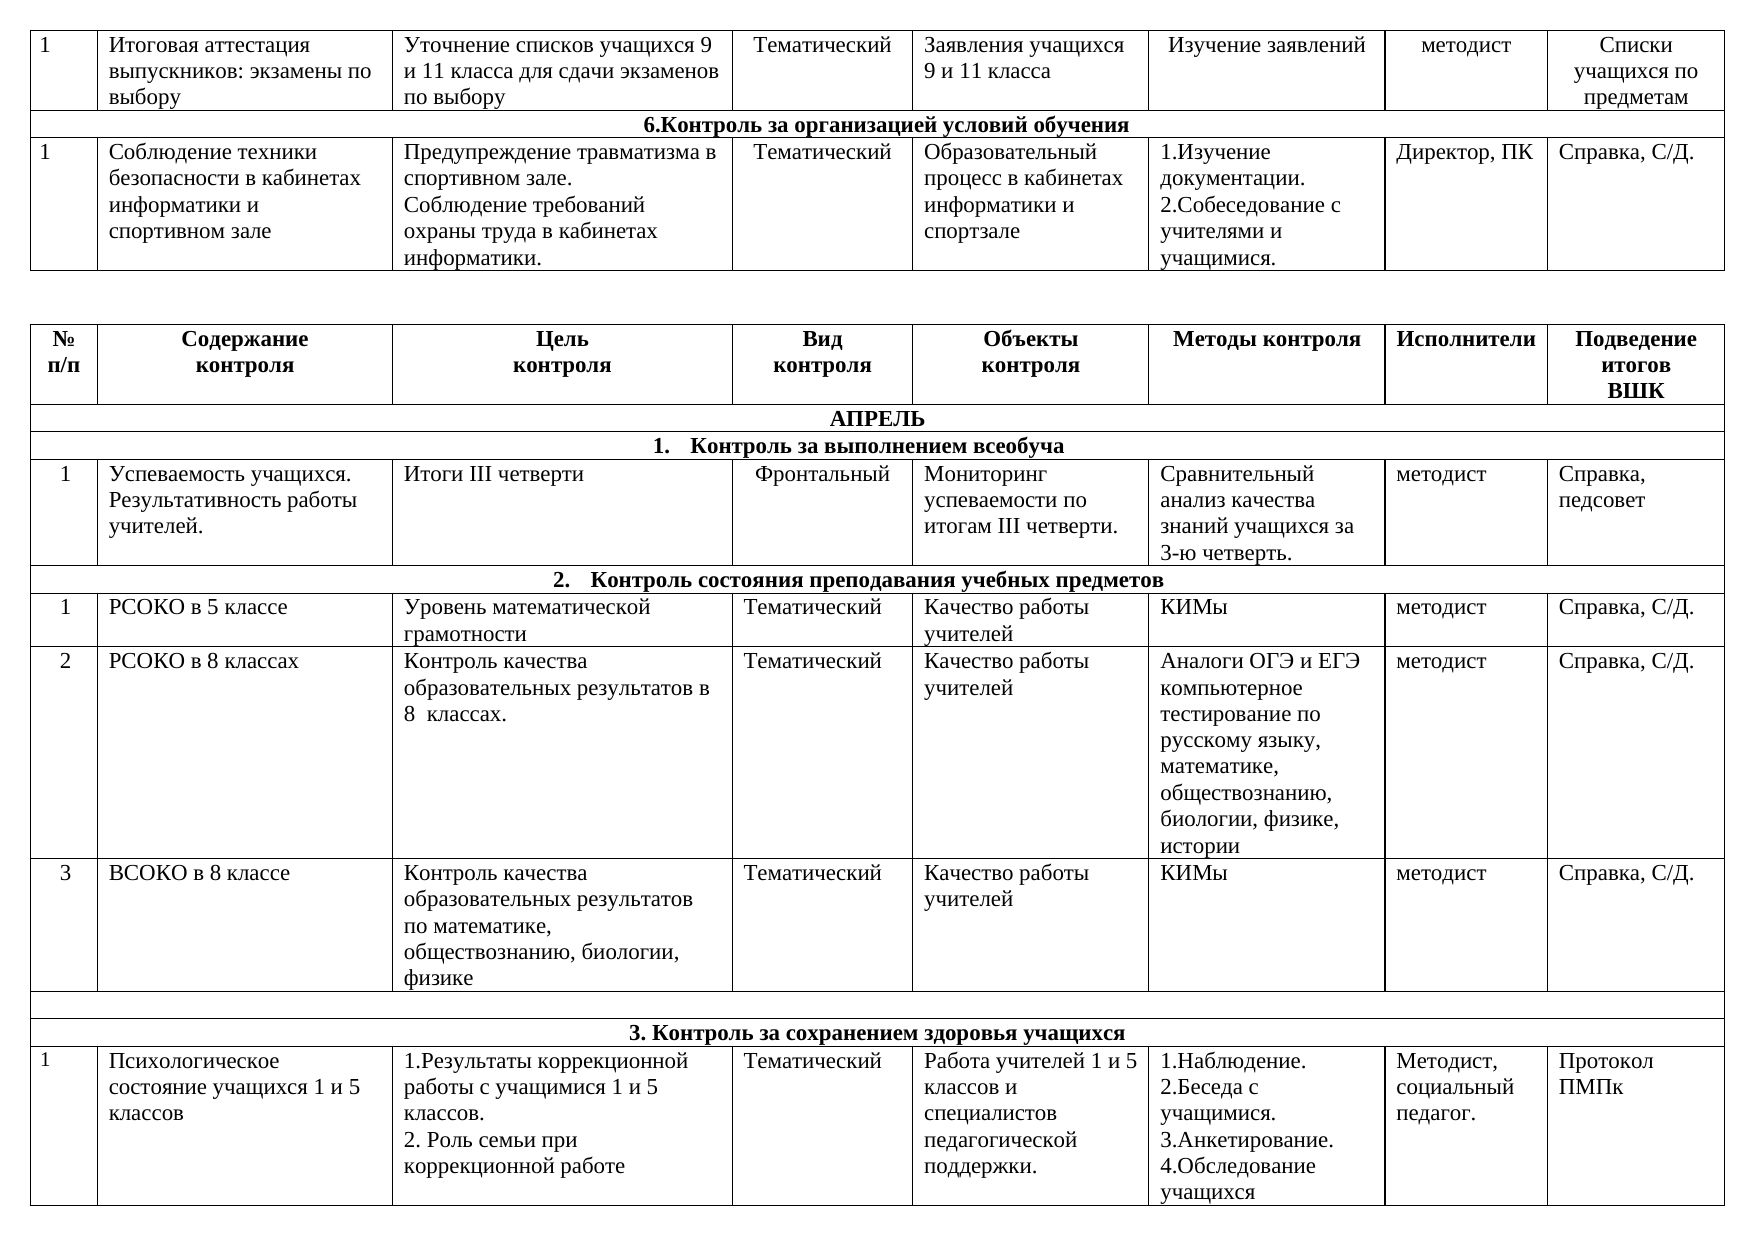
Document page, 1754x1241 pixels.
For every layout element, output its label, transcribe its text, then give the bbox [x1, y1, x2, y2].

table_cell Протокол ПМПк [1548, 1047, 1724, 1205]
table_cell Тематический [733, 31, 912, 110]
table_header № п/п [31, 325, 97, 404]
table_cell Образовательный процесс в кабинетах информатики и спортзале [913, 138, 1148, 270]
table_cell Изучение заявлений [1149, 31, 1384, 110]
table_cell Уточнение списков учащихся 9 и 11 класса для сдачи экзаменов по выбору [393, 31, 732, 110]
table_cell Заявления учащихся 9 и 11 класса [913, 31, 1148, 110]
table_header Вид контроля [733, 325, 912, 404]
table_cell Справка, С/Д. [1548, 594, 1724, 646]
table_cell Итоговая аттестация выпускников: экзамены по выбору [98, 31, 392, 110]
table_cell Фронтальный [733, 460, 912, 565]
table_cell Сравнительный анализ качества знаний учащихся за 3-ю четверть. [1149, 460, 1384, 565]
table_cell методист [1386, 647, 1547, 858]
table_cell 2 [31, 647, 97, 858]
table_cell 1.Наблюдение. 2.Беседа с учащимися. 3.Анкетирование. 4.Обследование учащихся [1149, 1047, 1384, 1205]
table_cell Тематический [733, 138, 912, 270]
table_cell Аналоги ОГЭ и ЕГЭ компьютерное тестирование по русскому языку, математике, обществознанию, биологии, физике, истории [1149, 647, 1384, 858]
table_header Содержание контроля [98, 325, 392, 404]
table_cell Качество работы учителей [913, 594, 1148, 646]
table_cell Методист, социальный педагог. [1386, 1047, 1547, 1205]
table_cell Контроль качества образовательных результатов по математике, обществознанию, биологии, физике [393, 859, 732, 991]
table_cell 3 [31, 859, 97, 991]
table_cell Уровень математической грамотности [393, 594, 732, 646]
table_cell РСОКО в 8 классах [98, 647, 392, 858]
table_header Исполнители [1386, 325, 1547, 404]
table_cell 1.Изучение документации. 2.Собеседование с учителями и учащимися. [1149, 138, 1384, 270]
table_cell Списки учащихся по предметам [1548, 31, 1724, 110]
table_header Цель контроля [393, 325, 732, 404]
table_cell [31, 992, 1724, 1018]
table_cell Директор, ПК [1386, 138, 1547, 270]
table_cell методист [1386, 31, 1547, 110]
table_cell Соблюдение техники безопасности в кабинетах информатики и спортивном зале [98, 138, 392, 270]
table_cell Справка, С/Д. [1548, 859, 1724, 991]
table_cell ВСОКО в 8 классе [98, 859, 392, 991]
table_cell АПРЕЛЬ [31, 405, 1724, 431]
table_cell 6.Контроль за организацией условий обучения [31, 111, 1724, 137]
table_cell Итоги III четверти [393, 460, 732, 565]
table_header Подведение итогов ВШК [1548, 325, 1724, 404]
table_cell Работа учителей 1 и 5 классов и специалистов педагогической поддержки. [913, 1047, 1148, 1205]
table_cell Качество работы учителей [913, 647, 1148, 858]
table_cell 1 [31, 31, 97, 110]
table_cell методист [1386, 859, 1547, 991]
table_cell Тематический [733, 594, 912, 646]
table_cell РСОКО в 5 классе [98, 594, 392, 646]
table_cell 1 [31, 138, 97, 270]
table_cell 1 [31, 460, 97, 565]
table_cell 1.Результаты коррекционной работы с учащимися 1 и 5 классов. 2. Роль семьи при коррекционной работе [393, 1047, 732, 1205]
table_cell Контроль качества образовательных результатов в 8 классах. [393, 647, 732, 858]
table_cell Качество работы учителей [913, 859, 1148, 991]
table_cell Контроль за выполнением всеобуча [31, 432, 1724, 458]
table_cell Тематический [733, 1047, 912, 1205]
table_cell Предупреждение травматизма в спортивном зале. Соблюдение требований охраны труда в кабинетах информатики. [393, 138, 732, 270]
table_cell Тематический [733, 859, 912, 991]
table_cell КИМы [1149, 594, 1384, 646]
table_cell 1 [31, 1047, 97, 1205]
table_cell методист [1386, 594, 1547, 646]
table_cell 3. Контроль за сохранением здоровья учащихся [31, 1019, 1724, 1046]
table_cell Тематический [733, 647, 912, 858]
table_cell Справка, С/Д. [1548, 647, 1724, 858]
table_cell Справка, педсовет [1548, 460, 1724, 565]
table_cell Справка, С/Д. [1548, 138, 1724, 270]
table_cell методист [1386, 460, 1547, 565]
table_header Методы контроля [1149, 325, 1384, 404]
table_header Объекты контроля [913, 325, 1148, 404]
table_cell 1 [31, 594, 97, 646]
table_cell Успеваемость учащихся. Результативность работы учителей. [98, 460, 392, 565]
table_cell Мониторинг успеваемости по итогам III четверти. [913, 460, 1148, 565]
table_cell Контроль состояния преподавания учебных предметов [31, 566, 1724, 592]
table_cell Психологическое состояние учащихся 1 и 5 классов [98, 1047, 392, 1205]
table_cell КИМы [1149, 859, 1384, 991]
